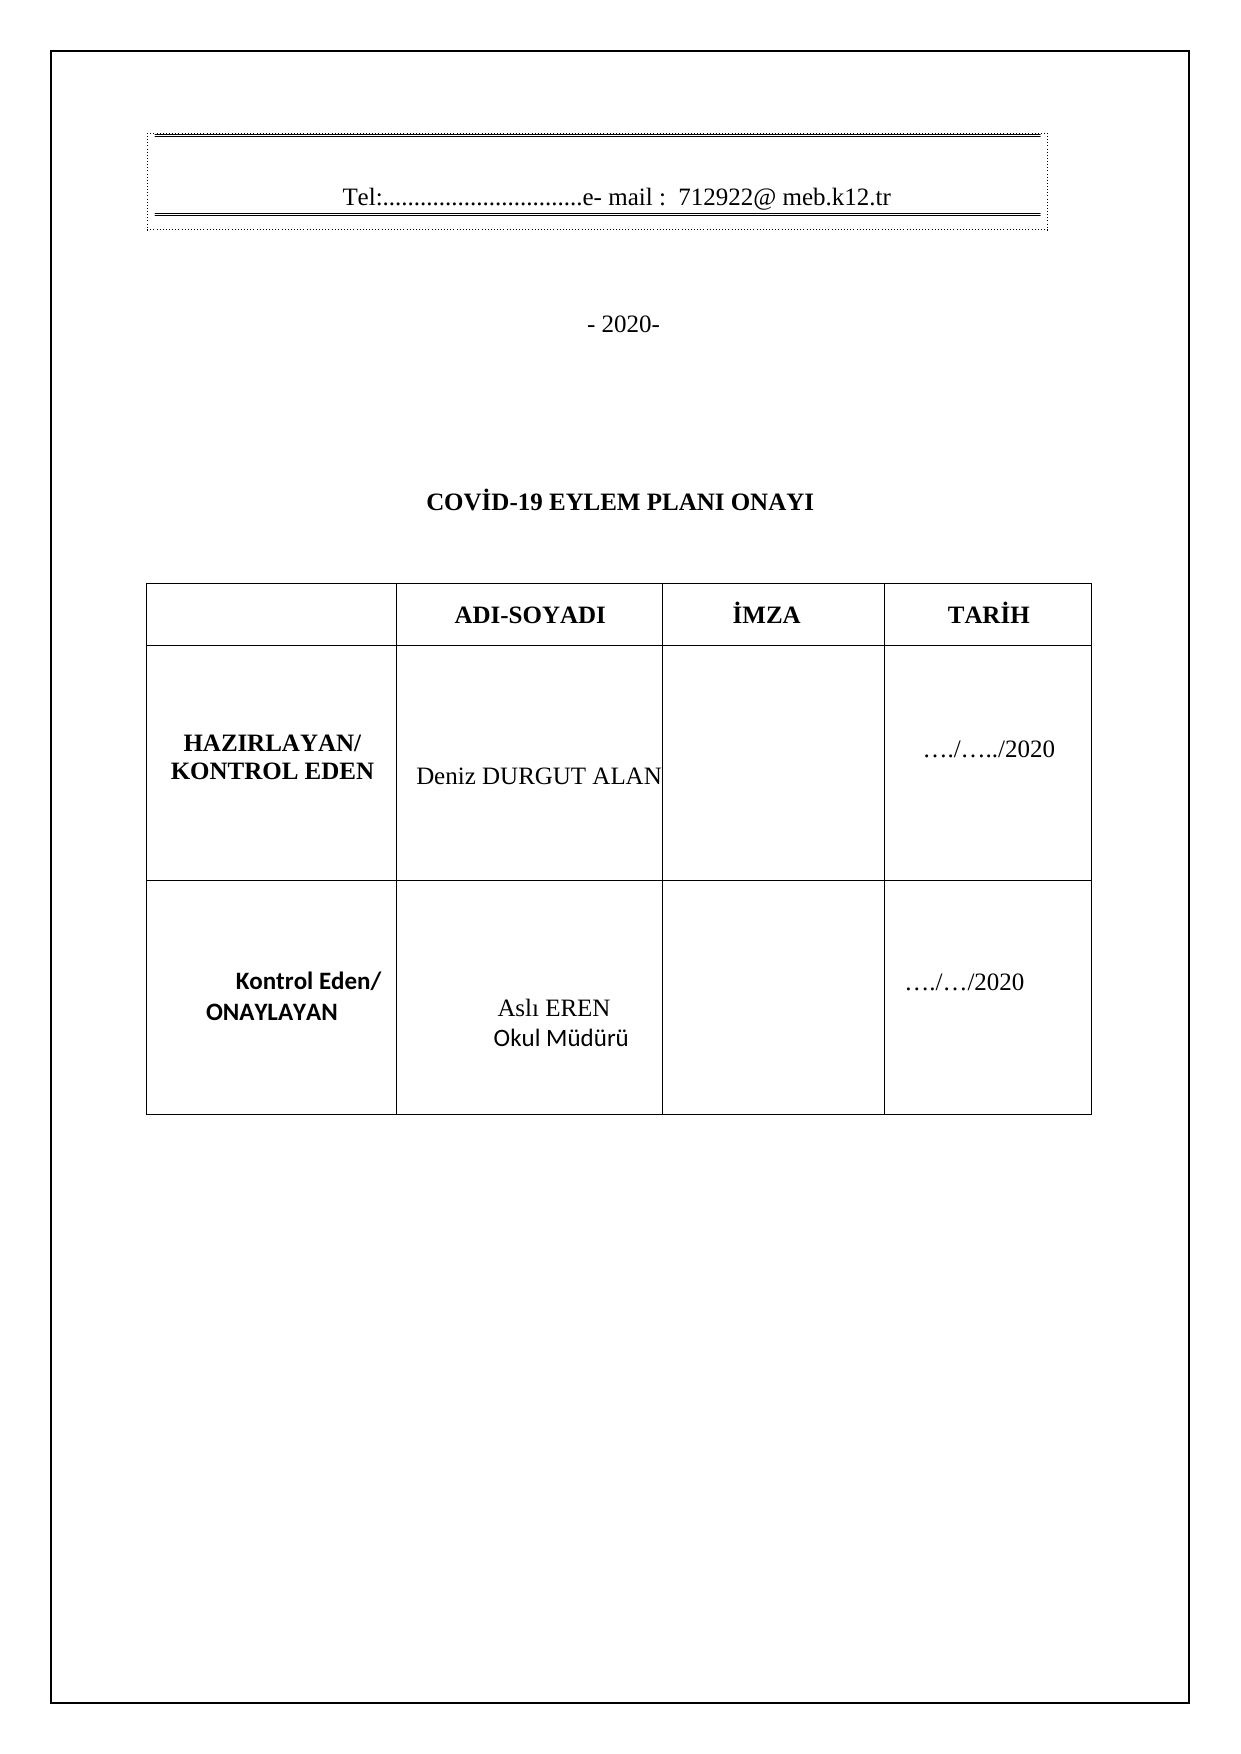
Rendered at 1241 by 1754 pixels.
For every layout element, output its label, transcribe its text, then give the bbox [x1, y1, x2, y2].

table_cell Kontrol Eden/ ONAYLAYAN [147, 881, 396, 1114]
table_cell Aslı EREN Okul Müdürü [397, 881, 662, 1114]
table_header ADI-SOYADI [397, 584, 662, 645]
text - 2020- [148, 309, 1093, 338]
text COVİD-19 EYLEM PLANI ONAYI [148, 487, 1093, 516]
table_cell Deniz DURGUT ALAN [397, 646, 662, 880]
table_header [147, 584, 396, 645]
table_cell …./…/2020 [885, 881, 1091, 1114]
table_cell [663, 881, 884, 1114]
table_cell [663, 646, 884, 880]
table_cell …./…../2020 [885, 646, 1091, 880]
table_header İMZA [663, 584, 884, 645]
table_cell HAZIRLAYAN/ KONTROL EDEN [147, 646, 396, 880]
table_header TARİH [885, 584, 1091, 645]
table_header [148, 133, 1048, 229]
